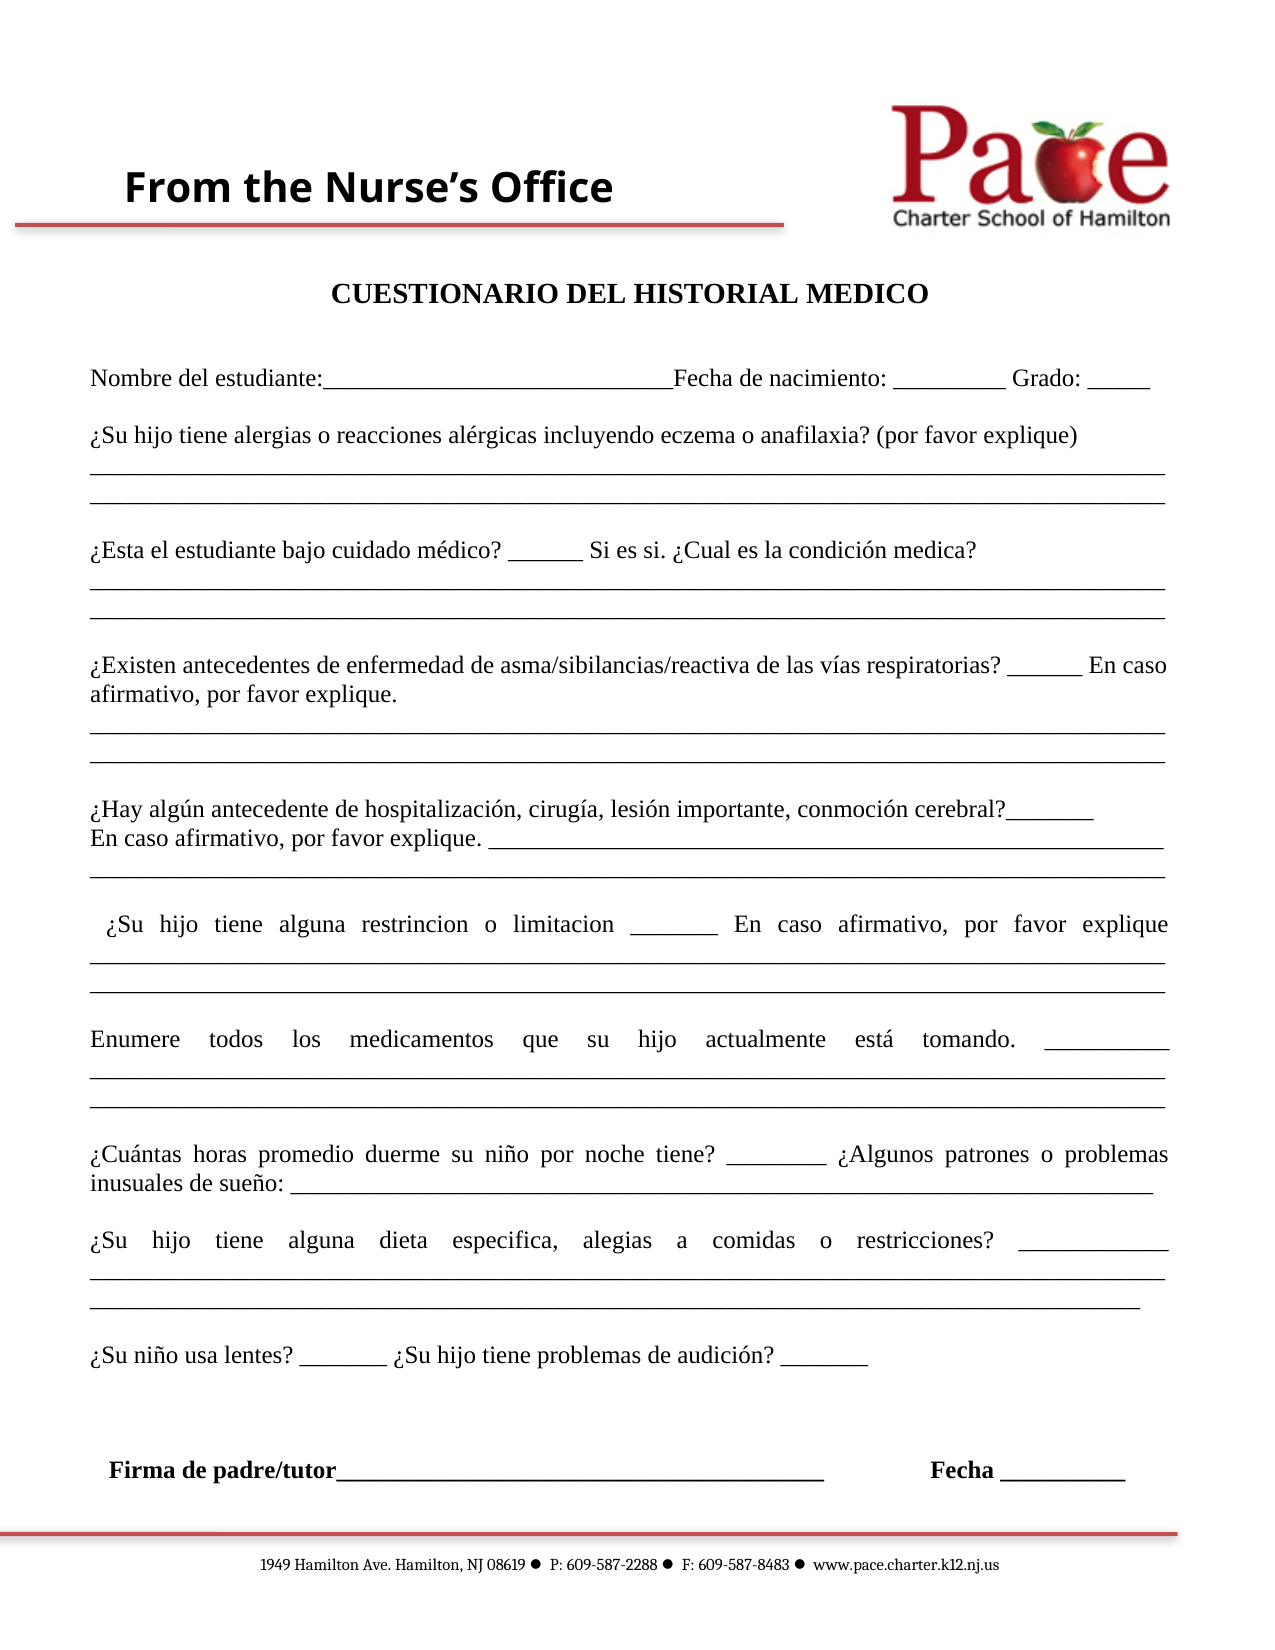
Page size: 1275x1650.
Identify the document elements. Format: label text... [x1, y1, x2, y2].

text ¿Existen antecedentes de enfermedad de asma/sibilancias/reactiva de las vías respiratorias? ______ En caso afirmativo, por favor explique. ______________________________________________________________________________________ ______________________________________________________________________________________ [90, 650, 1170, 765]
text Firma de padre/tutor_______________________________________ Fecha __________ [90, 1455, 1187, 1484]
text ¿Su hijo tiene alguna restrincion o limitacion _______ En caso afirmativo, por favor explique ____________________________________________________________________________________________________________________________________________________________________________ [90, 909, 1170, 995]
text CUESTIONARIO DEL HISTORIAL MEDICO [90, 277, 1170, 310]
text ¿Su hijo tiene alguna dieta especifica, alegias a comidas o restricciones? ____________ __________________________________________________________________________________________________________________________________________________________________________ [90, 1225, 1170, 1312]
picture [886, 75, 1170, 243]
text En caso afirmativo, por favor explique. ______________________________________________________ [90, 823, 1170, 852]
text Enumere todos los medicamentos que su hijo actualmente está tomando. __________ ______________________________________________________________________________________ [90, 1024, 1170, 1082]
text ¿Su niño usa lentes? _______ ¿Su hijo tiene problemas de audición? _______ [90, 1340, 1170, 1369]
text ¿Su hijo tiene alergias o reacciones alérgicas incluyendo eczema o anafilaxia? (por favor explique) ____________________________________________________________________________________________________________________________________________________________________________ [90, 420, 1170, 507]
text ______________________________________________________________________________________ [90, 1082, 1170, 1110]
text ¿Cuántas horas promedio duerme su niño por noche tiene? ________ ¿Algunos patrones o problemas inusuales de sueño: _____________________________________________________________________ [90, 1139, 1170, 1197]
text ¿Esta el estudiante bajo cuidado médico? ______ Si es si. ¿Cual es la condición medica? ____________________________________________________________________________________________________________________________________________________________________________ [90, 535, 1170, 622]
text Nombre del estudiante:____________________________Fecha de nacimiento: _________ Grado: _____ [90, 363, 1170, 392]
text ______________________________________________________________________________________ [90, 852, 1170, 880]
text ¿Hay algún antecedente de hospitalización, cirugía, lesión importante, conmoción cerebral?_______ [90, 794, 1170, 823]
